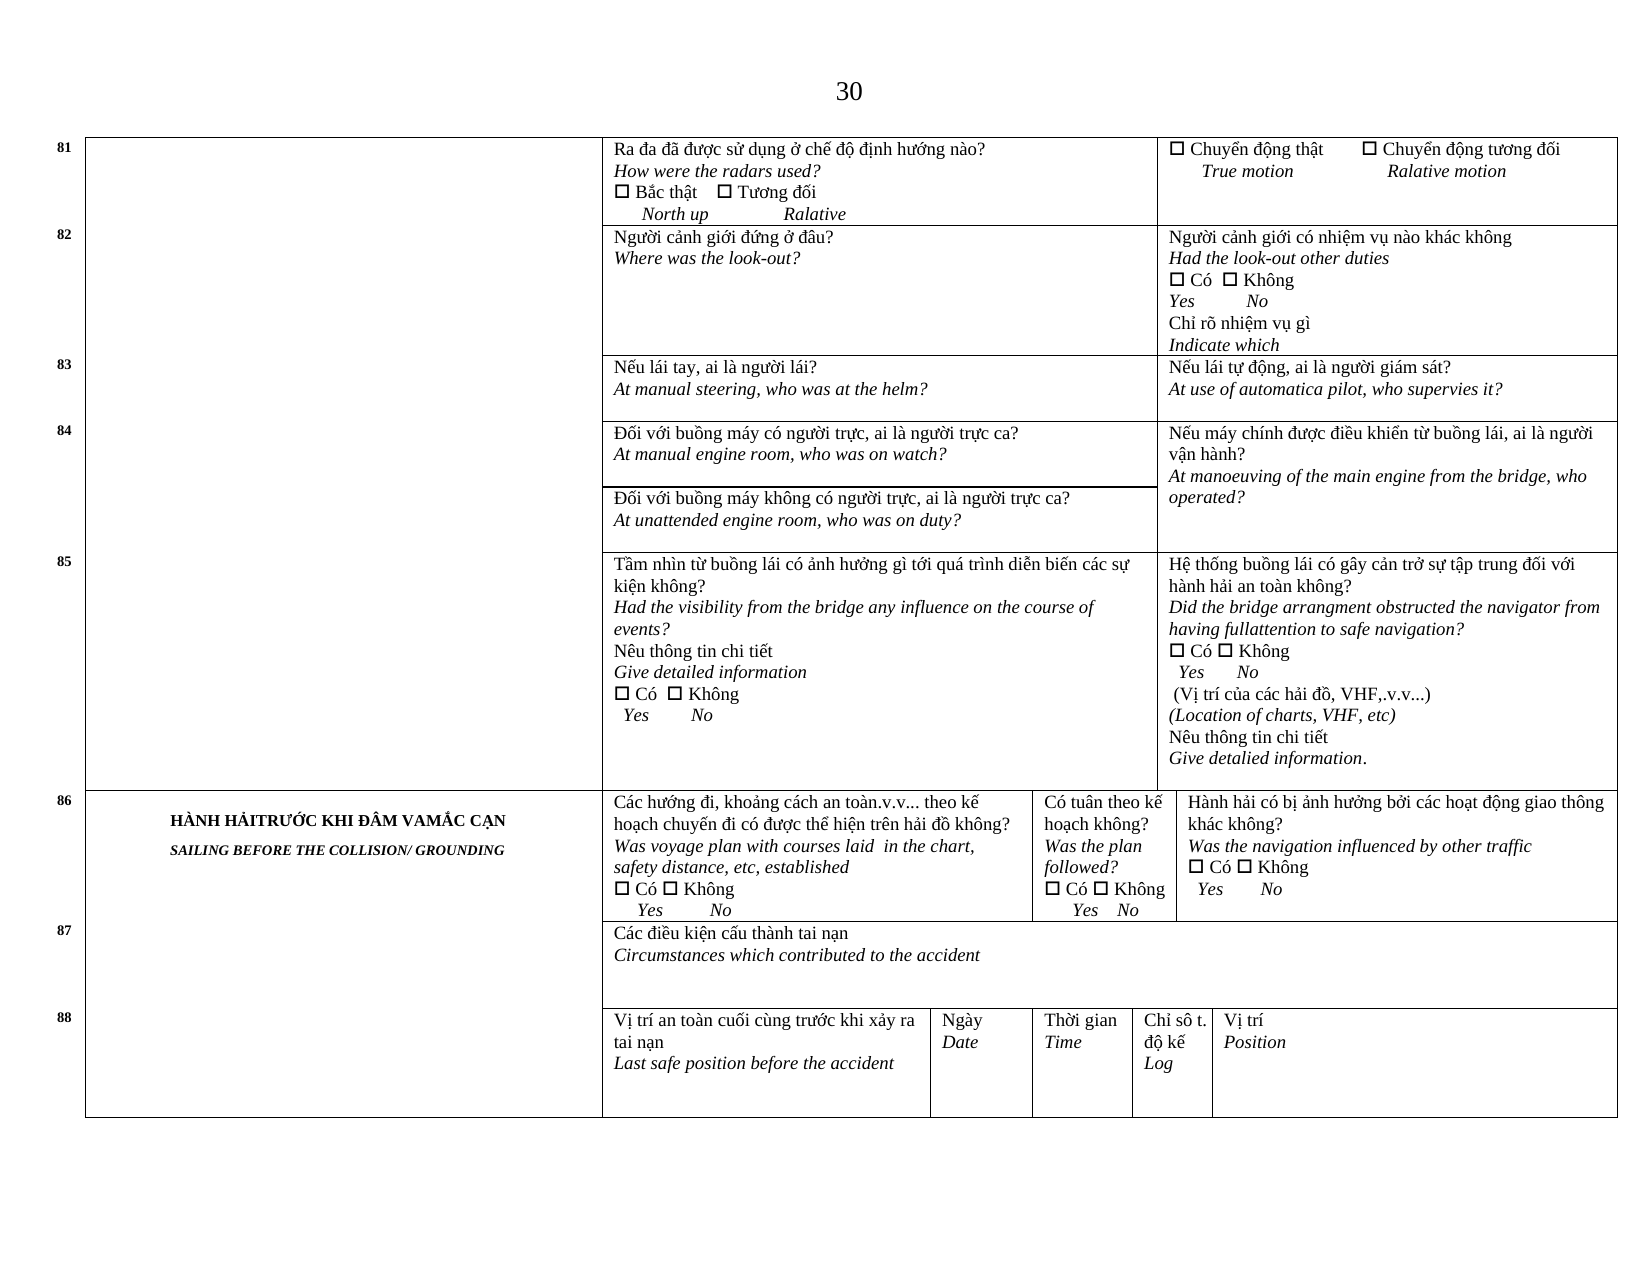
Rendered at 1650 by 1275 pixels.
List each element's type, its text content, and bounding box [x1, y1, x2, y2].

table_cell 86 [46, 790, 85, 921]
table_cell Ra đa đã được sử dụng ở chế độ định hướng nào? How were the radars used? Bắc thật Tương đối North up Ralative [603, 138, 1157, 224]
table_cell Nếu lái tay, ai là người lái? At manual steering, who was at the helm? [603, 356, 1157, 421]
table_cell Thời gian Time [1033, 1009, 1132, 1117]
table_cell Hệ thống buồng lái có gây cản trở sự tập trung đối với hành hải an toàn không? Did the bridge arrangment obstructed the navigator from having fullattention to safe navigation? Có Không Yes No (Vị trí của các hải đồ, VHF,.v.v...) (Location of charts, VHF, etc) Nêu thông tin chi tiết Give detalied information. [1158, 553, 1617, 790]
table_cell Hành hải có bị ảnh hưởng bởi các hoạt động giao thông khác không? Was the navigation influenced by other traffic Có Không Yes No [1177, 791, 1617, 921]
table_cell Các điều kiện cấu thành tai nạn Circumstances which contributed to the accident [603, 922, 1617, 1008]
table_cell 83 [46, 355, 85, 421]
table_cell 81 [46, 137, 85, 224]
table_cell Ngày Date [931, 1009, 1032, 1117]
table_cell 84 [46, 421, 85, 552]
table_cell 85 [46, 552, 85, 790]
table_cell Có tuân theo kế hoạch không? Was the plan followed? Có Không Yes No [1033, 791, 1176, 921]
table_cell Tầm nhìn từ buồng lái có ảnh hưởng gì tới quá trình diễn biến các sự kiện không? Had the visibility from the bridge any influence on the course of events? Nêu thông tin chi tiết Give detailed information Có Không Yes No [603, 553, 1157, 790]
table_cell Các hướng đi, khoảng cách an toàn.v.v... theo kế hoạch chuyến đi có được thể hiện trên hải đồ không? Was voyage plan with courses laid in the chart, safety distance, etc, established Có Không Yes No [603, 791, 1032, 921]
table_cell HÀNH HẢITRƯỚC KHI ĐÂM VAMẮC CẠN Sailing before the collision/ grounding [86, 791, 602, 1117]
table_cell Nếu lái tự động, ai là người giám sát? At use of automatica pilot, who supervies it? [1158, 356, 1617, 421]
table_cell 82 [46, 225, 85, 355]
table_cell Người cảnh giới đứng ở đâu? Where was the look-out? [603, 226, 1157, 355]
table_cell Nếu máy chính được điều khiển từ buồng lái, ai là người vận hành? At manoeuving of the main engine from the bridge, who operated? [1158, 422, 1617, 552]
table_cell 88 [46, 1008, 85, 1117]
table_cell Vị trí Position [1213, 1009, 1617, 1117]
table_cell Đối với buồng máy không có người trực, ai là người trực ca? At unattended engine room, who was on duty? [603, 488, 1157, 552]
table_cell Người cảnh giới có nhiệm vụ nào khác không Had the look-out other duties Có Không Yes No Chỉ rõ nhiệm vụ gì Indicate which [1158, 226, 1617, 355]
table_cell Vị trí an toàn cuối cùng trước khi xảy ra tai nạn Last safe position before the accident [603, 1009, 930, 1117]
table_cell Chỉ sô t. độ kế Log [1133, 1009, 1212, 1117]
table_cell Chuyển động thật Chuyển động tương đối True motion Ralative motion [1158, 138, 1617, 224]
table_cell Đối với buồng máy có người trực, ai là người trực ca? At manual engine room, who was on watch? [603, 422, 1157, 486]
table_cell 87 [46, 921, 85, 1008]
